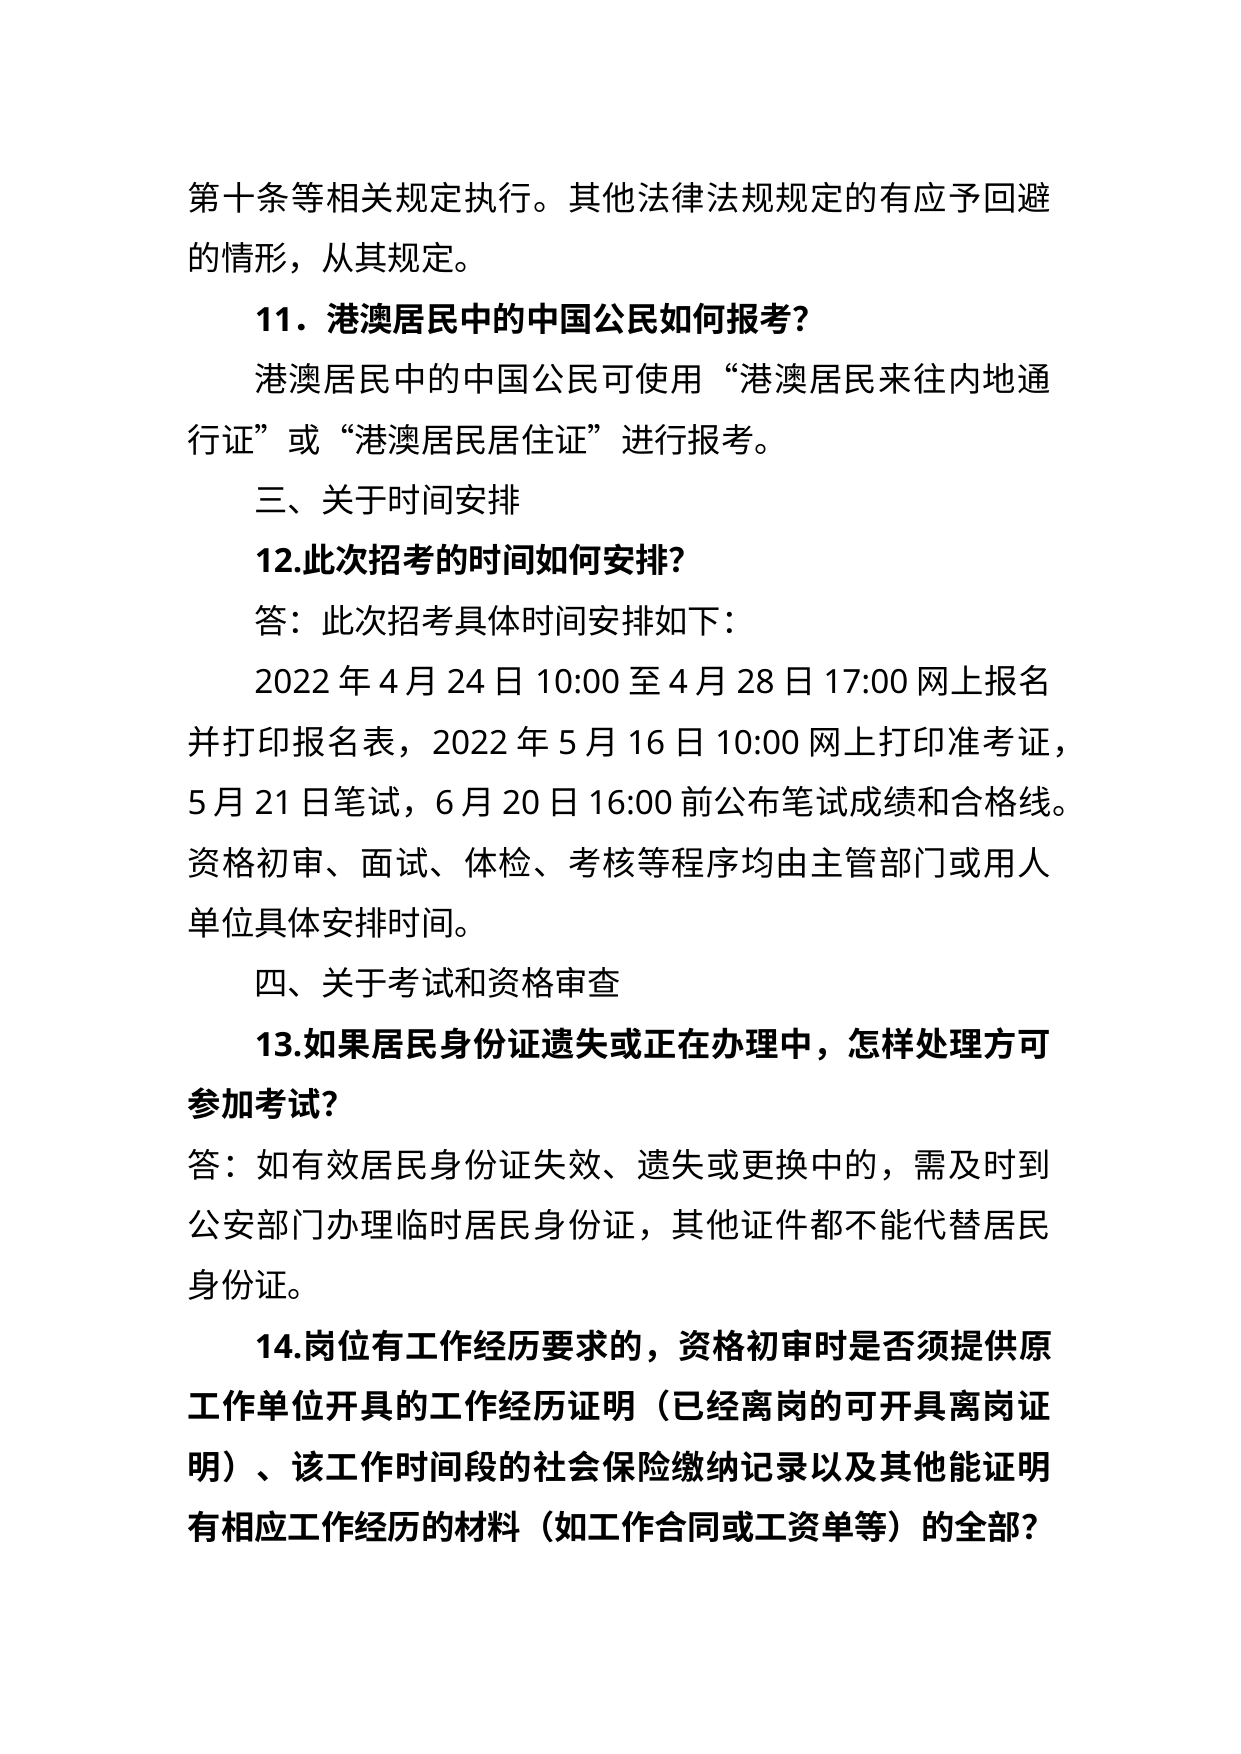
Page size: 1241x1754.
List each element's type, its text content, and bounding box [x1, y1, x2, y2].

text 14.岗位有工作经历要求的，资格初审时是否须提供原工作单位开具的工作经历证明（已经离岗的可开具离岗证明）、该工作时间段的社会保险缴纳记录以及其他能证明有相应工作经历的材料（如工作合同或工资单等）的全部？ [187, 1310, 1053, 1552]
text 11．港澳居民中的中国公民如何报考？ [187, 283, 1053, 343]
text 港澳居民中的中国公民可使用“港澳居民来往内地通行证”或“港澳居民居住证”进行报考。 [187, 343, 1053, 464]
text 13.如果居民身份证遗失或正在办理中，怎样处理方可参加考试？ [187, 1008, 1053, 1129]
text 12.此次招考的时间如何安排？ [187, 524, 1053, 585]
text 答：此次招考具体时间安排如下： [187, 585, 1053, 645]
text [187, 162, 1053, 283]
text 答：如有效居民身份证失效、遗失或更换中的，需及时到公安部门办理临时居民身份证，其他证件都不能代替居民身份证。 [187, 1129, 1053, 1310]
text 四、关于考试和资格审查 [187, 947, 1053, 1008]
text 三、关于时间安排 [187, 464, 1053, 524]
text 2022年4月24日 10:00至4月28日17:00网上报名并打印报名表，2022年5月16日10:00网上打印准考证，5月21日笔试，6月20日16:00前公布笔试成绩和合格线。资格初审、面试、体检、考核等程序均由主管部门或用人单位具体安排时间。 [187, 645, 1053, 947]
